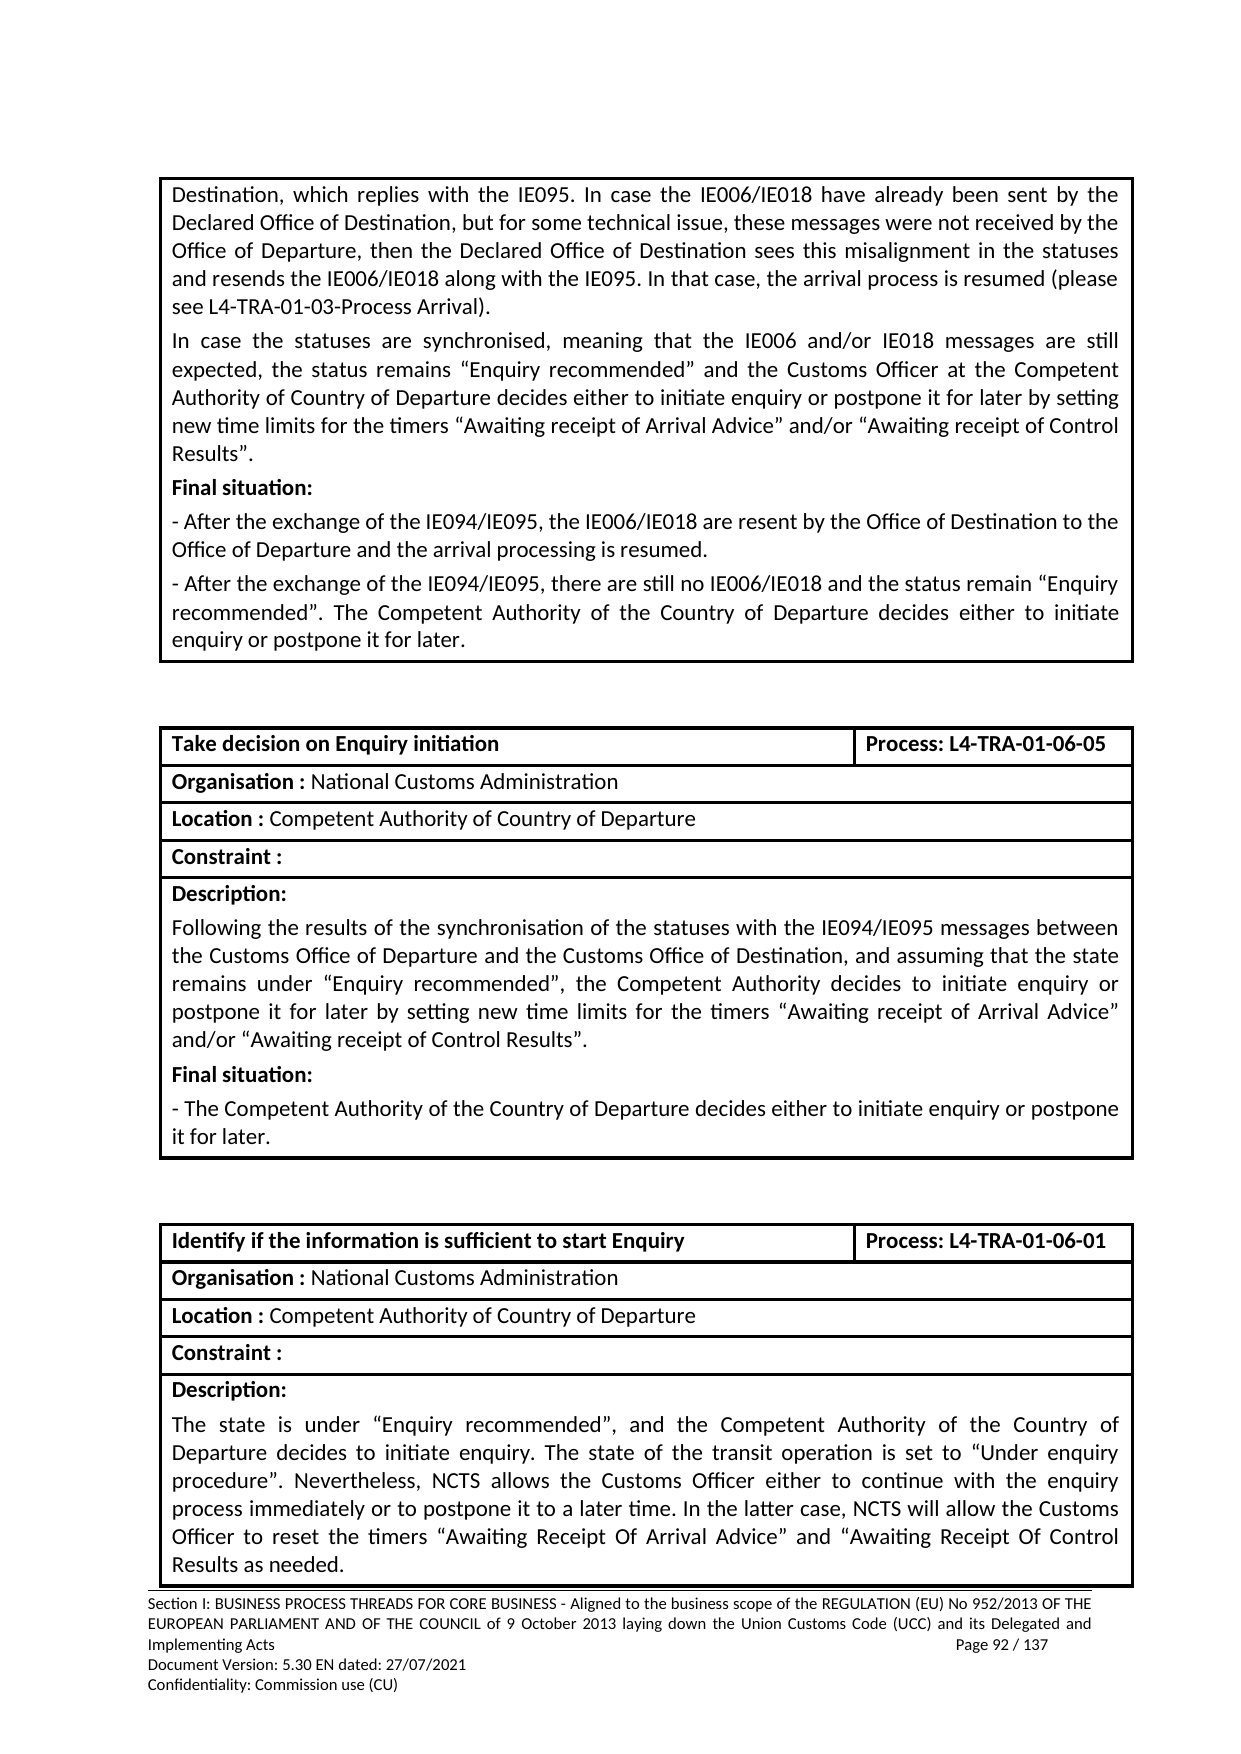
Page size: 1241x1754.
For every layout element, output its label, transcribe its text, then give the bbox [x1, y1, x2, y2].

table_cell Constraint : [162, 842, 1131, 876]
table_cell Description: Following the results of the synchronisation of the statuses with the IE094/IE095 messages between the Customs Office of Departure and the Customs Office of Destination, and assuming that the state remains under “Enquiry recommended”, the Competent Authority decides to initiate enquiry or postpone it for later by setting new time limits for the timers “Awaiting receipt of Arrival Advice” and/or “Awaiting receipt of Control Results”. Final situation: - The Competent Authority of the Country of Departure decides either to initiate enquiry or postpone it for later. [162, 879, 1131, 1156]
table_header Process: L4-TRA-01-06-05 [856, 730, 1131, 764]
table_cell Constraint : [162, 1338, 1131, 1372]
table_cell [162, 180, 1131, 660]
table_cell Location : Competent Authority of Country of Departure [162, 804, 1131, 839]
table_cell Location : Competent Authority of Country of Departure [162, 1301, 1131, 1335]
table_header Identify if the information is sufficient to start Enquiry [162, 1226, 853, 1260]
table_header Process: L4-TRA-01-06-01 [856, 1226, 1131, 1260]
table_cell Organisation : National Customs Administration [162, 767, 1131, 801]
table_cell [162, 1376, 1131, 1584]
table_cell Organisation : National Customs Administration [162, 1264, 1131, 1298]
table_header Take decision on Enquiry initiation [162, 730, 853, 764]
